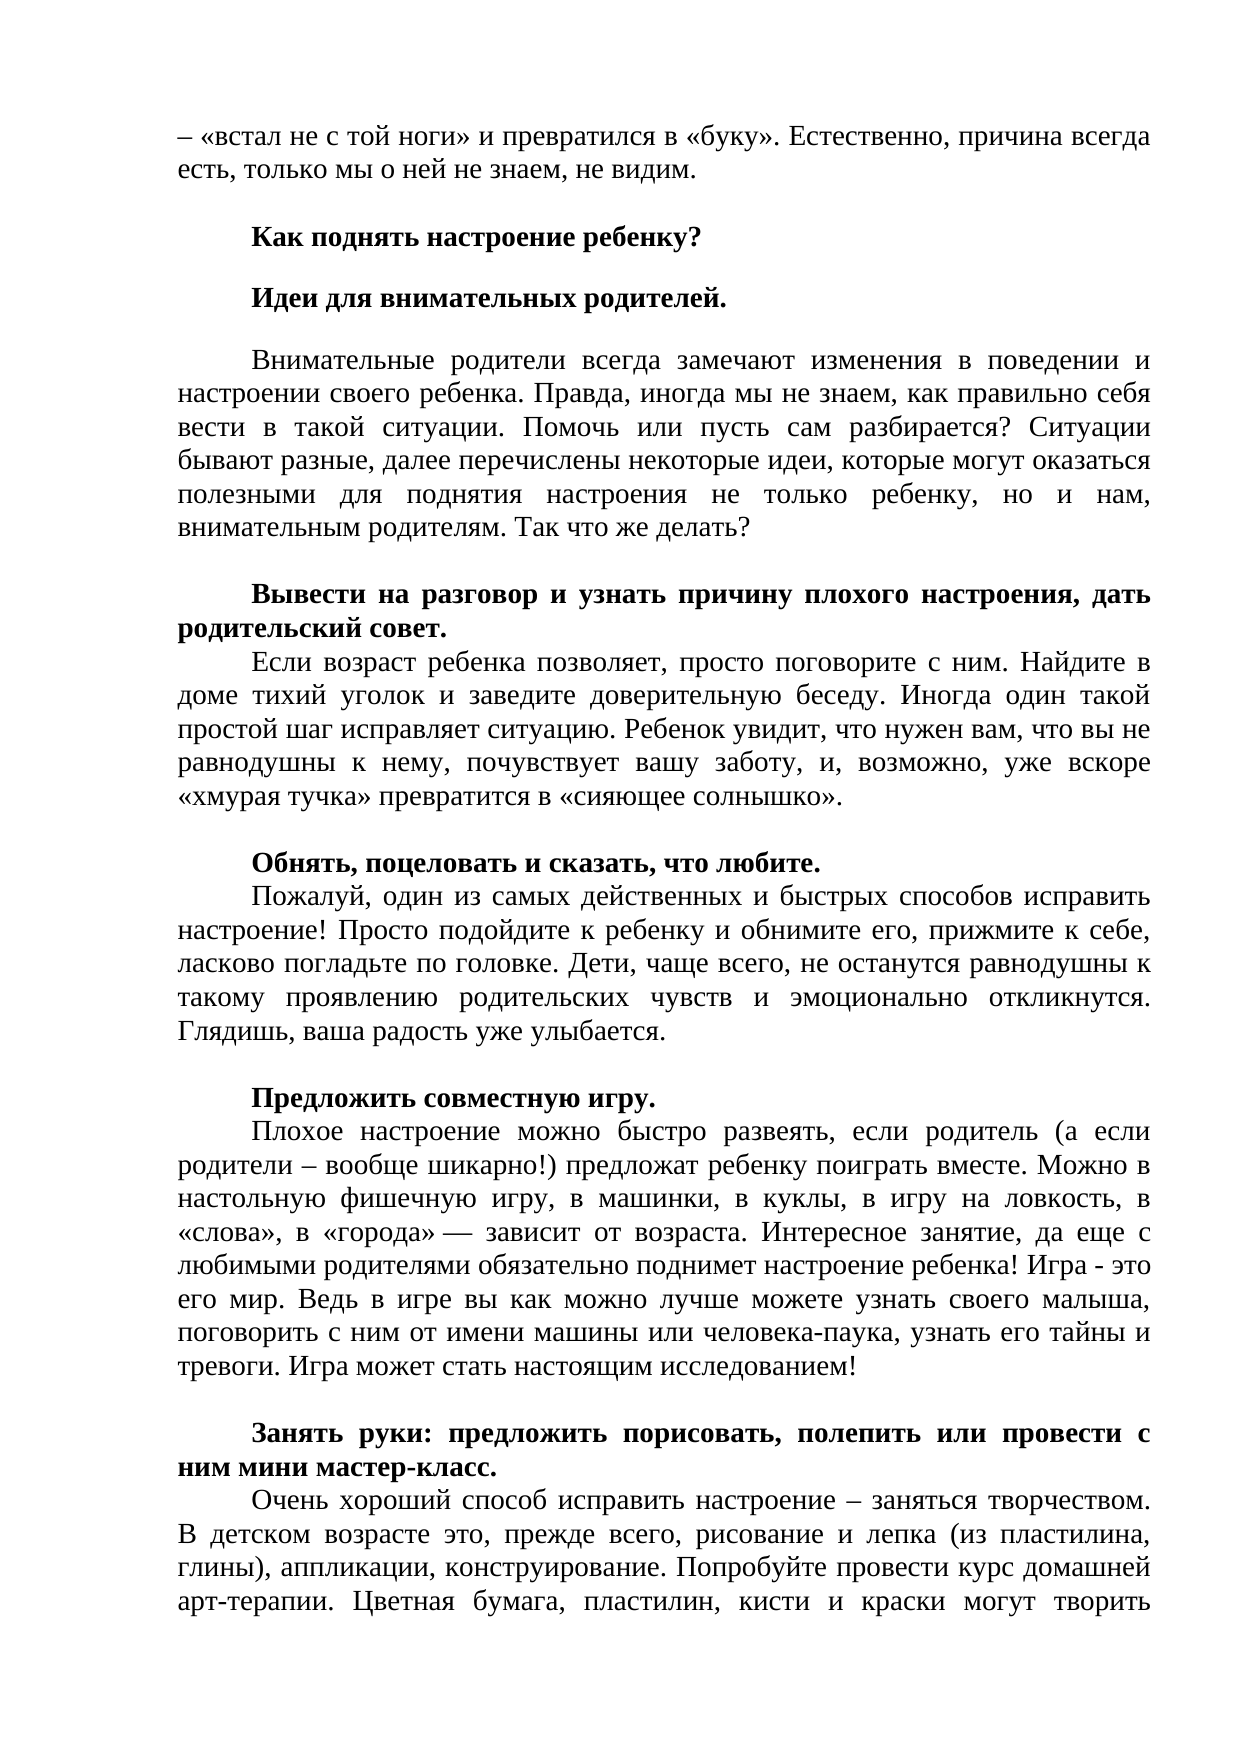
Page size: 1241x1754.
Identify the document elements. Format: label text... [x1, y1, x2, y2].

text Пожалуй, один из самых действенных и быстрых способов исправить настроение! Просто подойдите к ребенку и обнимите его, прижмите к себе, ласково погладьте по головке. Дети, чаще всего, не останутся равнодушны к такому проявлению родительских чувств и эмоционально откликнутся. Глядишь, ваша радость уже улыбается. [177, 878, 1152, 1046]
text Обнять, поцеловать и сказать, что любите. [177, 845, 1152, 878]
text Как поднять настроение ребенку? [177, 219, 1152, 252]
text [177, 1482, 1152, 1616]
text Идеи для внимательных родителей. [177, 280, 1152, 314]
text Вывести на разговор и узнать причину плохого настроения, дать родительский совет. [177, 577, 1152, 644]
text Если возраст ребенка позволяет, просто поговорите с ним. Найдите в доме тихий уголок и заведите доверительную беседу. Иногда один такой простой шаг исправляет ситуацию. Ребенок увидит, что нужен вам, что вы не равнодушны к нему, почувствует вашу заботу, и, возможно, уже вскоре «хмурая тучка» превратится в «сияющее солнышко». [177, 644, 1152, 811]
text Занять руки: предложить порисовать, полепить или провести с ним мини мастер-класс. [177, 1415, 1152, 1482]
text Предложить совместную игру. [177, 1080, 1152, 1113]
text Внимательные родители всегда замечают изменения в поведении и настроении своего ребенка. Правда, иногда мы не знаем, как правильно себя вести в такой ситуации. Помочь или пусть сам разбирается? Ситуации бывают разные, далее перечислены некоторые идеи, которые могут оказаться полезными для поднятия настроения не только ребенку, но и нам, внимательным родителям. Так что же делать? [177, 342, 1152, 543]
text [177, 118, 1152, 185]
text Плохое настроение можно быстро развеять, если родитель (а если родители – вообще шикарно!) предложат ребенку поиграть вместе. Можно в настольную фишечную игру, в машинки, в куклы, в игру на ловкость, в «слова», в «города» — зависит от возраста. Интересное занятие, да еще с любимыми родителями обязательно поднимет настроение ребенка! Игра - это его мир. Ведь в игре вы как можно лучше можете узнать своего малыша, поговорить с ним от имени машины или человека-паука, узнать его тайны и тревоги. Игра может стать настоящим исследованием! [177, 1113, 1152, 1382]
